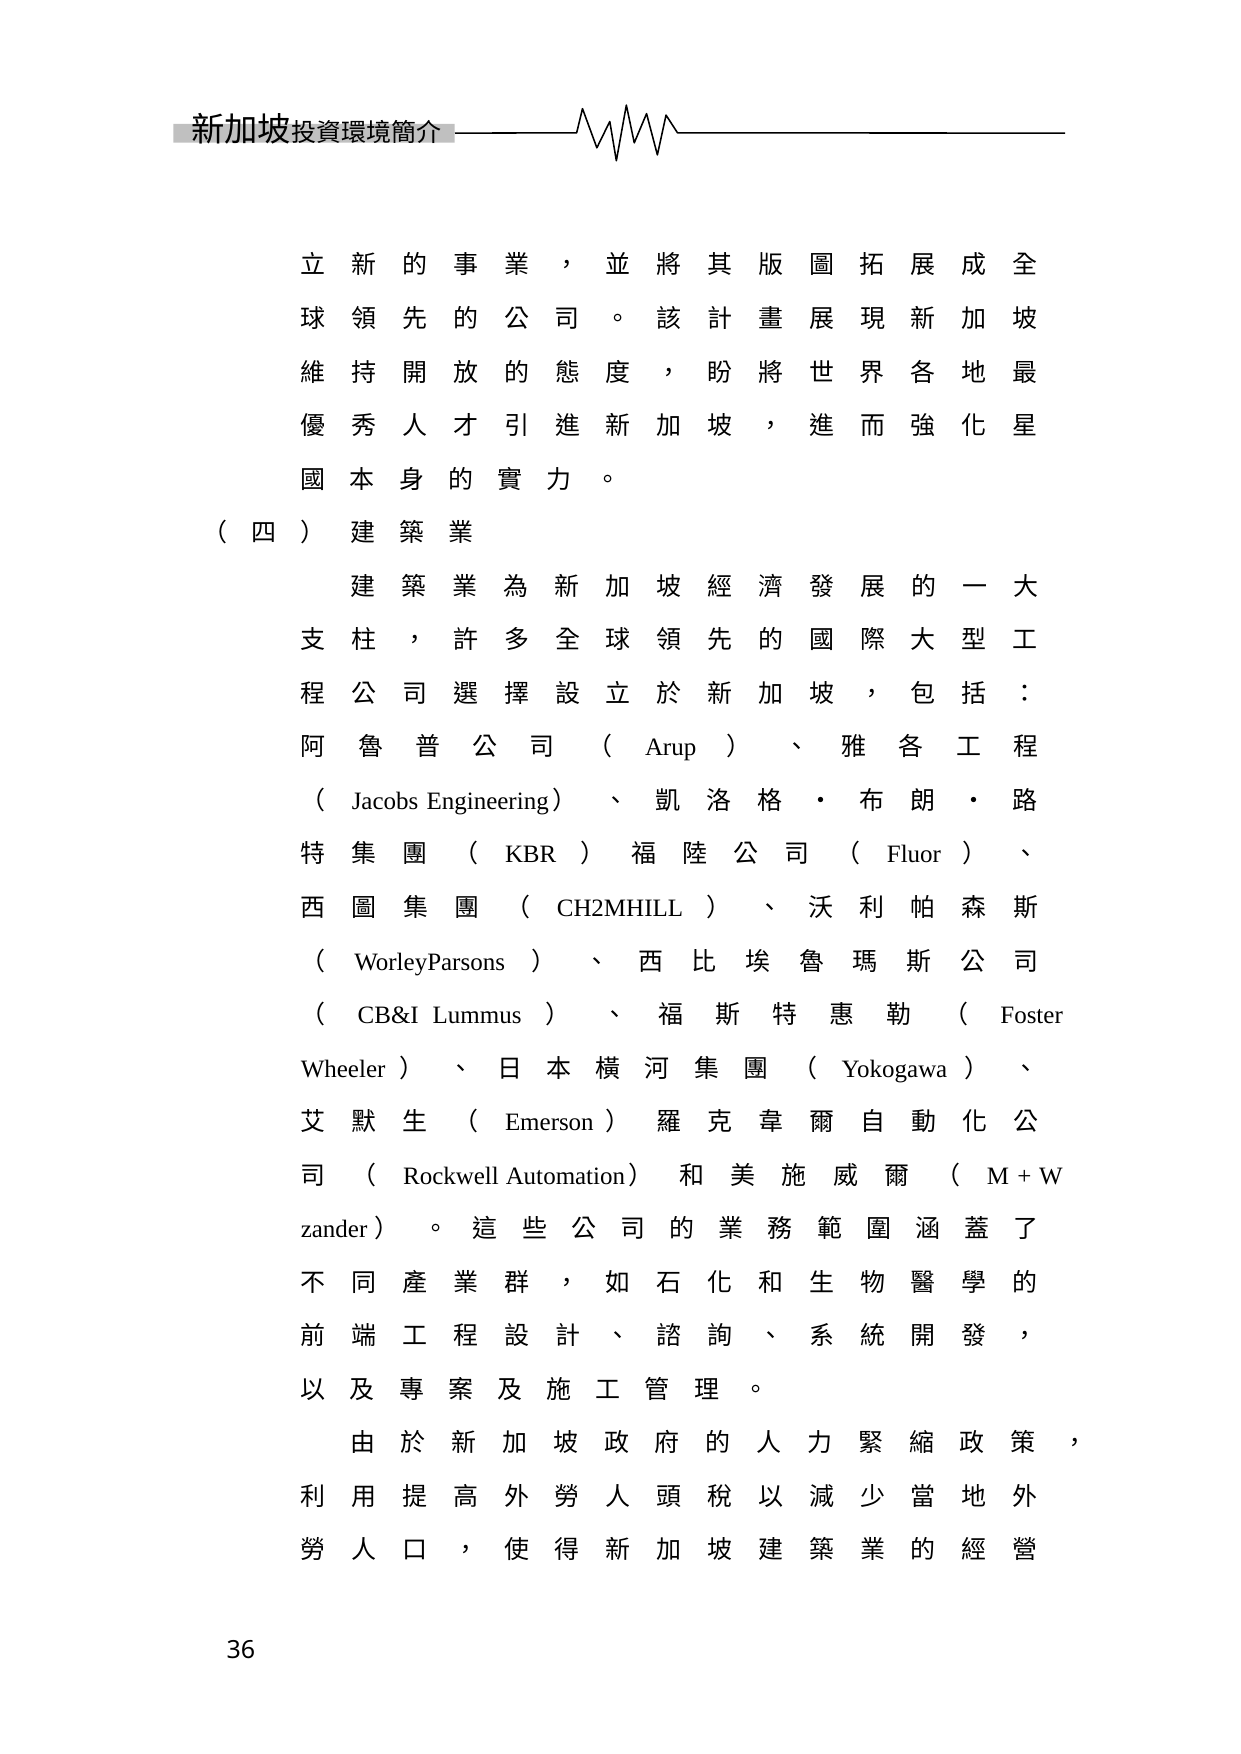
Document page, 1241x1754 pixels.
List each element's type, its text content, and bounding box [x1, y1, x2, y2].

text （四）建築業 [202, 504, 1063, 557]
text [276, 236, 1063, 504]
text 建築業為新加坡經濟發展的一大支柱，許多全球領先的國際大型工程公司選擇設立於新加坡，包括：阿魯普公司（Arup）、雅各工程（Jacobs Engineering）、凱洛格•布朗•路特集團（KBR）福陸公司（Fluor）、西圖集團（CH2MHILL）、沃利帕森斯（WorleyParsons）、西比埃魯瑪斯公司（CB&I Lummus）、福斯特惠勒（Foster Wheeler）、日本橫河集團（Yokogawa）、艾默生（Emerson）羅克韋爾自動化公司（Rockwell Automation）和美施威爾（M + W zander）。這些公司的業務範圍涵蓋了不同產業群，如石化和生物醫學的前端工程設計、諮詢、系統開發，以及專案及施工管理。 [276, 557, 1063, 1414]
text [276, 1414, 1063, 1575]
